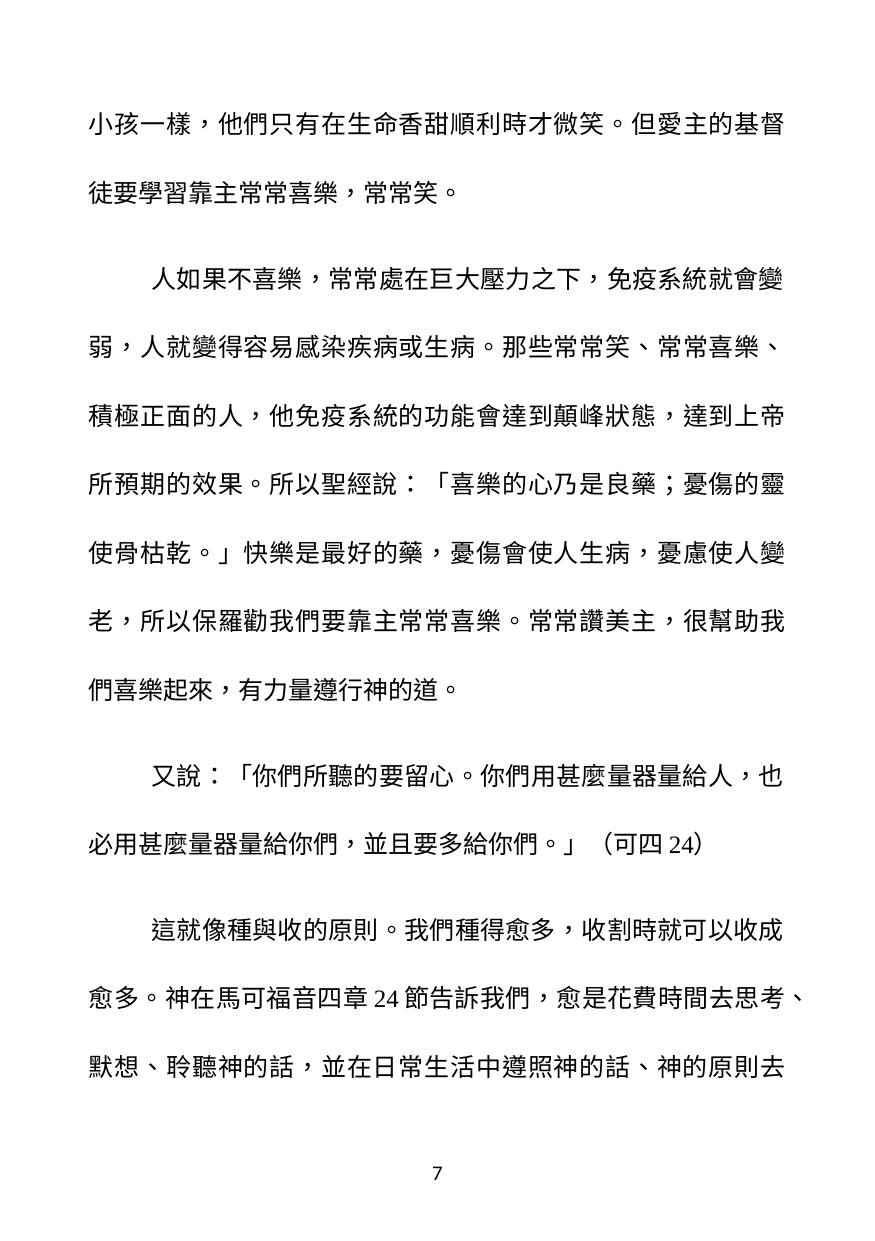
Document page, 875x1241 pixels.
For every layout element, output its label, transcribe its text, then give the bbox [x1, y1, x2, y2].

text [89, 89, 785, 226]
text 又說：「你們所聽的要留心。你們用甚麼量器量給人，也必用甚麼量器量給你們，並且要多給你們。」（可四24） [89, 740, 785, 877]
text 人如果不喜樂，常常處在巨大壓力之下，免疫系統就會變弱，人就變得容易感染疾病或生病。那些常常笑、常常喜樂、積極正面的人，他免疫系統的功能會達到顛峰狀態，達到上帝所預期的效果。所以聖經說：「喜樂的心乃是良藥；憂傷的靈使骨枯乾。」快樂是最好的藥，憂傷會使人生病，憂慮使人變老，所以保羅勸我們要靠主常常喜樂。常常讚美主，很幫助我們喜樂起來，有力量遵行神的道。 [89, 243, 785, 723]
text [89, 894, 785, 1100]
